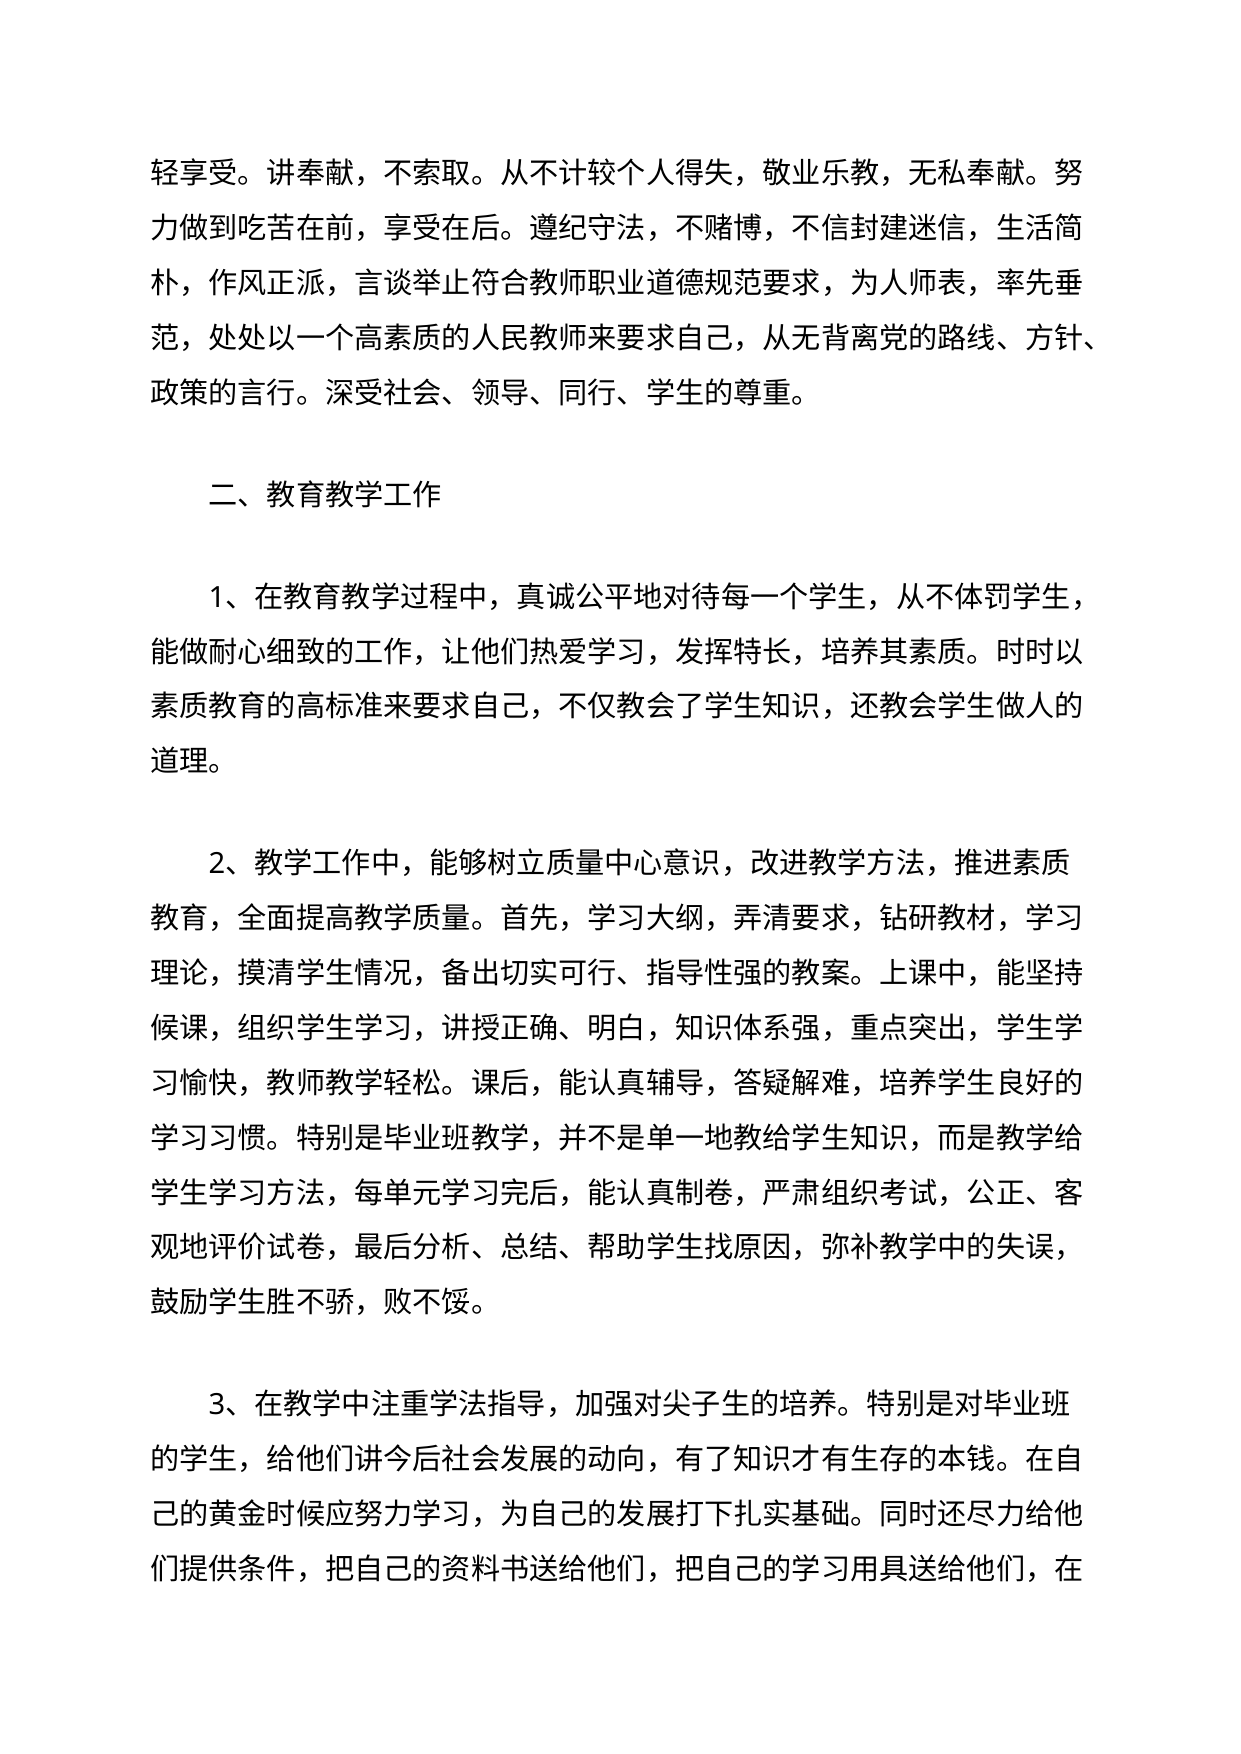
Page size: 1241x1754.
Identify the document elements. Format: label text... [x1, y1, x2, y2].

text 2、教学工作中，能够树立质量中心意识，改进教学方法，推进素质教育，全面提高教学质量。首先，学习大纲，弄清要求，钻研教材，学习理论，摸清学生情况，备出切实可行、指导性强的教案。上课中，能坚持候课，组织学生学习，讲授正确、明白，知识体系强，重点突出，学生学习愉快，教师教学轻松。课后，能认真辅导，答疑解难，培养学生良好的学习习惯。特别是毕业班教学，并不是单一地教给学生知识，而是教学给学生学习方法，每单元学习完后，能认真制卷，严肃组织考试，公正、客观地评价试卷，最后分析、总结、帮助学生找原因，弥补教学中的失误，鼓励学生胜不骄，败不馁。 [150, 840, 1090, 1321]
text 1、在教育教学过程中，真诚公平地对待每一个学生，从不体罚学生，能做耐心细致的工作，让他们热爱学习，发挥特长，培养其素质。时时以素质教育的高标准来要求自己，不仅教会了学生知识，还教会学生做人的道理。 [150, 573, 1090, 780]
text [150, 150, 1090, 412]
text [150, 1381, 1090, 1588]
text 二、教育教学工作 [150, 471, 1090, 514]
